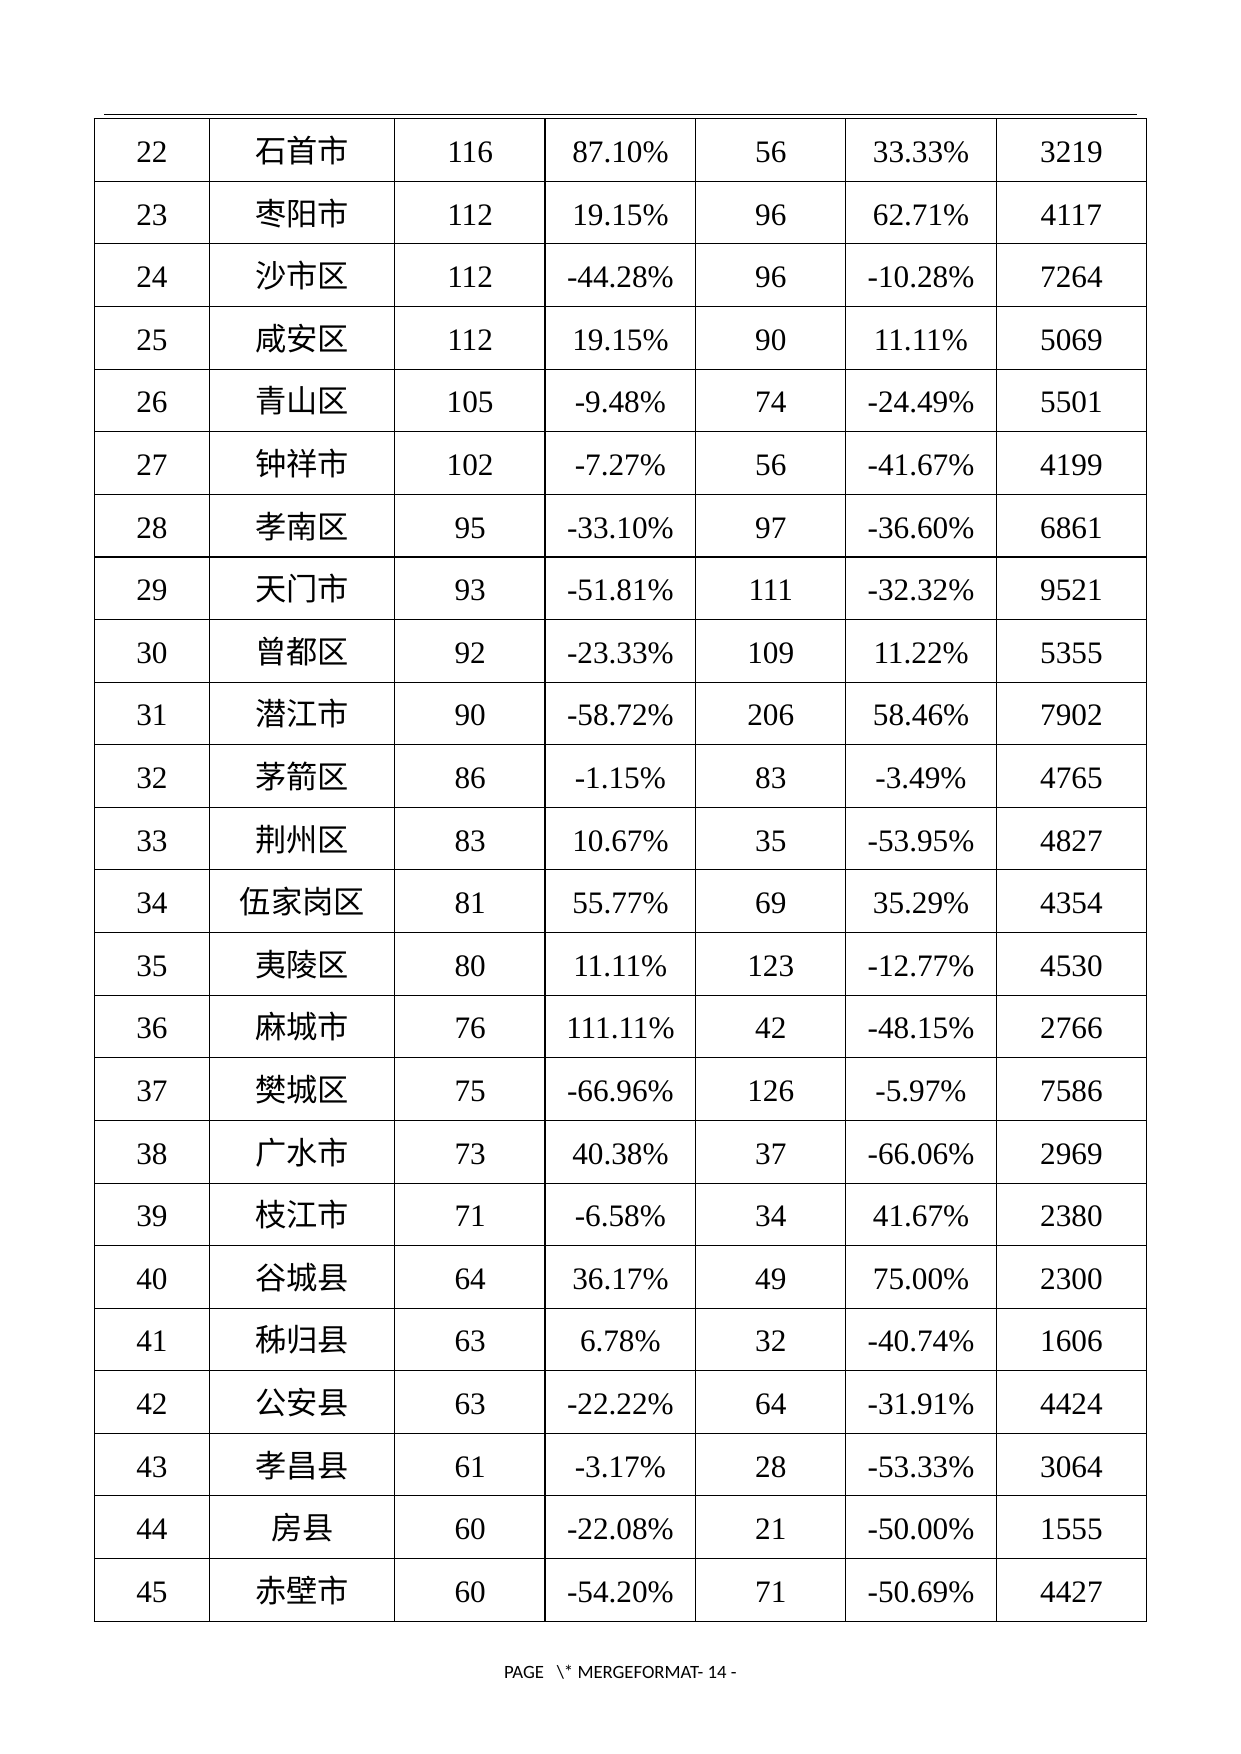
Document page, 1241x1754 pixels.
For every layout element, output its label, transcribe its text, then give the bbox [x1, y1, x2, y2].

table_cell 10.67% [546, 808, 695, 869]
table_cell 61 [395, 1434, 544, 1495]
table_cell -31.91% [846, 1371, 996, 1433]
table_cell 95 [395, 495, 544, 556]
table_cell 56 [696, 119, 845, 181]
table_cell 31 [95, 683, 209, 744]
table_cell 沙市区 [210, 244, 394, 306]
table_cell 麻城市 [210, 996, 394, 1057]
table_cell 36 [95, 996, 209, 1057]
table_cell 105 [395, 370, 544, 431]
table_cell 49 [696, 1246, 845, 1308]
table_cell 34 [696, 1184, 845, 1245]
table_cell 21 [696, 1496, 845, 1558]
table_cell 111.11% [546, 996, 695, 1057]
table_cell 62.71% [846, 182, 996, 243]
table_cell 11.11% [546, 933, 695, 994]
table_cell 28 [696, 1434, 845, 1495]
table_cell 1606 [997, 1309, 1146, 1370]
table_cell 35.29% [846, 870, 996, 932]
table_cell 4199 [997, 432, 1146, 494]
table_cell 23 [95, 182, 209, 243]
table_cell 71 [696, 1559, 845, 1621]
table_cell 30 [95, 620, 209, 682]
table_cell 11.11% [846, 307, 996, 368]
table_cell 112 [395, 244, 544, 306]
table_cell -41.67% [846, 432, 996, 494]
table_cell 曾都区 [210, 620, 394, 682]
table_cell 青山区 [210, 370, 394, 431]
table_cell 枣阳市 [210, 182, 394, 243]
table_cell 6.78% [546, 1309, 695, 1370]
table_cell -53.95% [846, 808, 996, 869]
table_cell 40.38% [546, 1121, 695, 1182]
table_cell 2766 [997, 996, 1146, 1057]
table_cell 74 [696, 370, 845, 431]
table_cell 孝南区 [210, 495, 394, 556]
table_cell 96 [696, 244, 845, 306]
table_cell 37 [95, 1058, 209, 1120]
table_cell 19.15% [546, 307, 695, 368]
table_cell -23.33% [546, 620, 695, 682]
table_cell 29 [95, 558, 209, 619]
table_cell 4427 [997, 1559, 1146, 1621]
table_cell 石首市 [210, 119, 394, 181]
table_cell 81 [395, 870, 544, 932]
table_cell 4354 [997, 870, 1146, 932]
table_cell -66.96% [546, 1058, 695, 1120]
table_cell 孝昌县 [210, 1434, 394, 1495]
table_cell 123 [696, 933, 845, 994]
table_cell 41 [95, 1309, 209, 1370]
table_cell 咸安区 [210, 307, 394, 368]
table_cell 荆州区 [210, 808, 394, 869]
table_cell 37 [696, 1121, 845, 1182]
table_cell 64 [696, 1371, 845, 1433]
table_cell -33.10% [546, 495, 695, 556]
table_cell 71 [395, 1184, 544, 1245]
table_cell 97 [696, 495, 845, 556]
table_cell 41.67% [846, 1184, 996, 1245]
table_cell 58.46% [846, 683, 996, 744]
table_cell 93 [395, 558, 544, 619]
table_cell 76 [395, 996, 544, 1057]
table_cell 80 [395, 933, 544, 994]
table_cell -5.97% [846, 1058, 996, 1120]
table_cell -54.20% [546, 1559, 695, 1621]
table_cell -50.69% [846, 1559, 996, 1621]
table_cell 潜江市 [210, 683, 394, 744]
table_cell 206 [696, 683, 845, 744]
table_cell 83 [395, 808, 544, 869]
table_cell 92 [395, 620, 544, 682]
table_cell 33 [95, 808, 209, 869]
table_cell 69 [696, 870, 845, 932]
table_cell 109 [696, 620, 845, 682]
table_cell 4424 [997, 1371, 1146, 1433]
table_cell 32 [696, 1309, 845, 1370]
table_cell 夷陵区 [210, 933, 394, 994]
table_cell 40 [95, 1246, 209, 1308]
table_cell 73 [395, 1121, 544, 1182]
table_cell 4530 [997, 933, 1146, 994]
table_cell 24 [95, 244, 209, 306]
table_cell 60 [395, 1559, 544, 1621]
table_cell 22 [95, 119, 209, 181]
table_cell 樊城区 [210, 1058, 394, 1120]
table_cell 60 [395, 1496, 544, 1558]
table_cell 3064 [997, 1434, 1146, 1495]
table_cell 4765 [997, 745, 1146, 807]
table_cell 公安县 [210, 1371, 394, 1433]
table_cell -7.27% [546, 432, 695, 494]
table_cell 90 [395, 683, 544, 744]
table_cell 5355 [997, 620, 1146, 682]
table_cell 33.33% [846, 119, 996, 181]
table_cell 房县 [210, 1496, 394, 1558]
table_cell -50.00% [846, 1496, 996, 1558]
table_cell -1.15% [546, 745, 695, 807]
table_cell 102 [395, 432, 544, 494]
table_cell -53.33% [846, 1434, 996, 1495]
table_cell -48.15% [846, 996, 996, 1057]
table_cell 11.22% [846, 620, 996, 682]
table_cell 6861 [997, 495, 1146, 556]
table_cell 35 [95, 933, 209, 994]
table_cell 3219 [997, 119, 1146, 181]
table_cell 秭归县 [210, 1309, 394, 1370]
table_cell 112 [395, 307, 544, 368]
table_cell 42 [696, 996, 845, 1057]
table_cell -22.22% [546, 1371, 695, 1433]
table_cell 43 [95, 1434, 209, 1495]
table_cell 茅箭区 [210, 745, 394, 807]
table_cell 伍家岗区 [210, 870, 394, 932]
table_cell 86 [395, 745, 544, 807]
table_cell 1555 [997, 1496, 1146, 1558]
table_cell -66.06% [846, 1121, 996, 1182]
table_cell -3.17% [546, 1434, 695, 1495]
table_cell 27 [95, 432, 209, 494]
table_cell 39 [95, 1184, 209, 1245]
table_cell 2380 [997, 1184, 1146, 1245]
table_cell 2969 [997, 1121, 1146, 1182]
table_cell 112 [395, 182, 544, 243]
table_cell 9521 [997, 558, 1146, 619]
table_cell 赤壁市 [210, 1559, 394, 1621]
table_cell 35 [696, 808, 845, 869]
table_cell -12.77% [846, 933, 996, 994]
table_cell 19.15% [546, 182, 695, 243]
table_cell -3.49% [846, 745, 996, 807]
table_cell 25 [95, 307, 209, 368]
table_cell 4827 [997, 808, 1146, 869]
table_cell -40.74% [846, 1309, 996, 1370]
table_cell 5069 [997, 307, 1146, 368]
table_cell 28 [95, 495, 209, 556]
table_cell -36.60% [846, 495, 996, 556]
table_cell 7902 [997, 683, 1146, 744]
table_cell 42 [95, 1371, 209, 1433]
table_cell -24.49% [846, 370, 996, 431]
table_cell 83 [696, 745, 845, 807]
table_cell 4117 [997, 182, 1146, 243]
table_cell 枝江市 [210, 1184, 394, 1245]
table_cell 32 [95, 745, 209, 807]
table_cell 75.00% [846, 1246, 996, 1308]
table_cell 90 [696, 307, 845, 368]
table_cell 26 [95, 370, 209, 431]
table_cell 55.77% [546, 870, 695, 932]
table_cell -22.08% [546, 1496, 695, 1558]
table_cell 45 [95, 1559, 209, 1621]
table_cell 7264 [997, 244, 1146, 306]
table_cell 广水市 [210, 1121, 394, 1182]
table_cell 63 [395, 1371, 544, 1433]
table_cell 34 [95, 870, 209, 932]
table_cell 111 [696, 558, 845, 619]
table_cell 谷城县 [210, 1246, 394, 1308]
table_cell 44 [95, 1496, 209, 1558]
table_cell 38 [95, 1121, 209, 1182]
table_cell 5501 [997, 370, 1146, 431]
table_cell 63 [395, 1309, 544, 1370]
table_cell 87.10% [546, 119, 695, 181]
table_cell -9.48% [546, 370, 695, 431]
table_cell -44.28% [546, 244, 695, 306]
table_cell 116 [395, 119, 544, 181]
table_cell 2300 [997, 1246, 1146, 1308]
table_cell 36.17% [546, 1246, 695, 1308]
table_cell 64 [395, 1246, 544, 1308]
table_cell 7586 [997, 1058, 1146, 1120]
table_cell -10.28% [846, 244, 996, 306]
table_cell 96 [696, 182, 845, 243]
table_cell -58.72% [546, 683, 695, 744]
table_cell 天门市 [210, 558, 394, 619]
table_cell 钟祥市 [210, 432, 394, 494]
table_cell 75 [395, 1058, 544, 1120]
table_cell -6.58% [546, 1184, 695, 1245]
table_cell -32.32% [846, 558, 996, 619]
table_cell -51.81% [546, 558, 695, 619]
table_cell 56 [696, 432, 845, 494]
table_cell 126 [696, 1058, 845, 1120]
